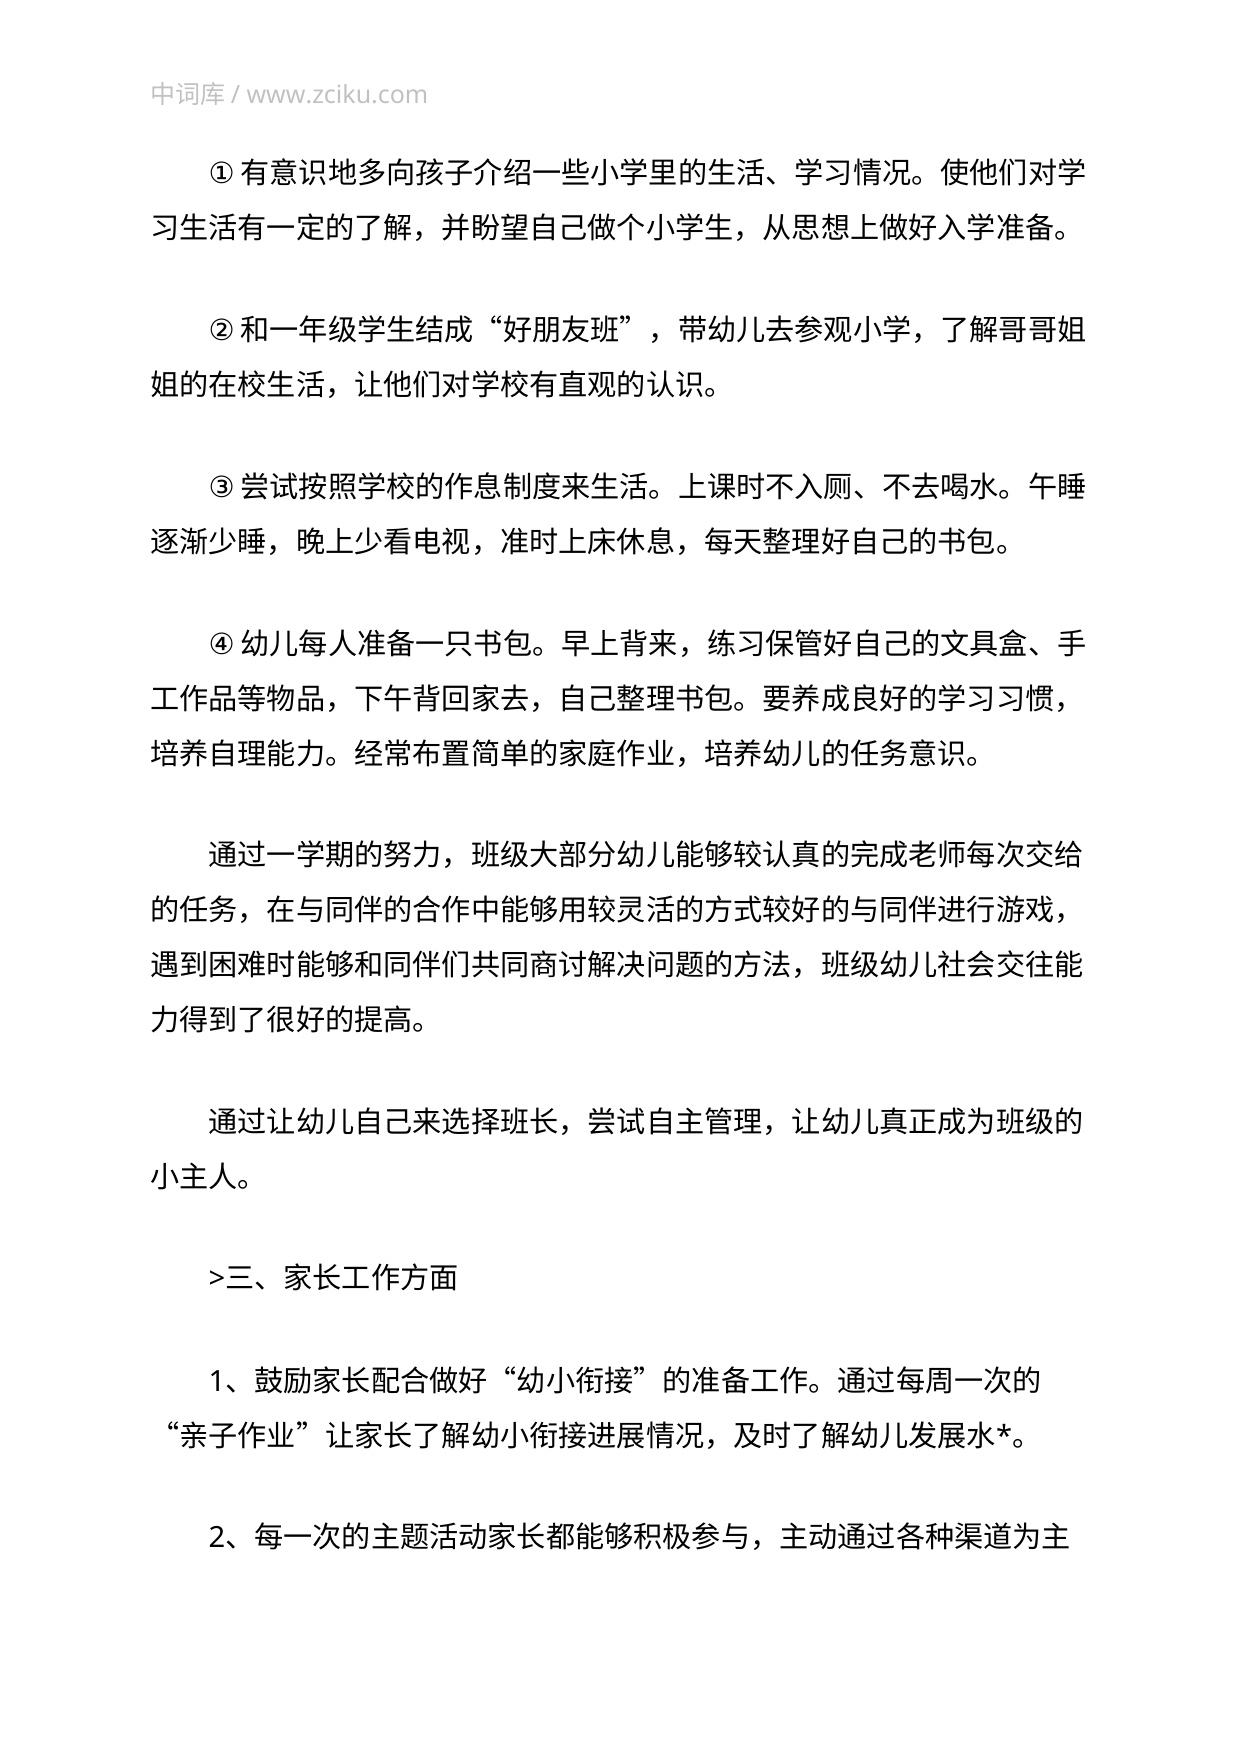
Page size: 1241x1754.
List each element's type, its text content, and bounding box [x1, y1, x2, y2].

text 通过让幼儿自己来选择班长，尝试自主管理，让幼儿真正成为班级的小主人。 [150, 1098, 1090, 1196]
text ③尝试按照学校的作息制度来生活。上课时不入厕、不去喝水。午睡逐渐少睡，晚上少看电视，准时上床休息，每天整理好自己的书包。 [150, 463, 1090, 561]
text ②和一年级学生结成“好朋友班”，带幼儿去参观小学，了解哥哥姐姐的在校生活，让他们对学校有直观的认识。 [150, 307, 1090, 404]
text ④幼儿每人准备一只书包。早上背来，练习保管好自己的文具盒、手工作品等物品，下午背回家去，自己整理书包。要养成良好的学习习惯，培养自理能力。经常布置简单的家庭作业，培养幼儿的任务意识。 [150, 620, 1090, 772]
text >三、家长工作方面 [150, 1255, 1090, 1297]
text 通过一学期的努力，班级大部分幼儿能够较认真的完成老师每次交给的任务，在与同伴的合作中能够用较灵活的方式较好的与同伴进行游戏，遇到困难时能够和同伴们共同商讨解决问题的方法，班级幼儿社会交往能力得到了很好的提高。 [150, 832, 1090, 1039]
text 1、鼓励家长配合做好“幼小衔接”的准备工作。通过每周一次的“亲子作业”让家长了解幼小衔接进展情况，及时了解幼儿发展水*。 [150, 1357, 1090, 1454]
text ①有意识地多向孩子介绍一些小学里的生活、学习情况。使他们对学习生活有一定的了解，并盼望自己做个小学生，从思想上做好入学准备。 [150, 150, 1090, 247]
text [150, 1514, 1090, 1556]
